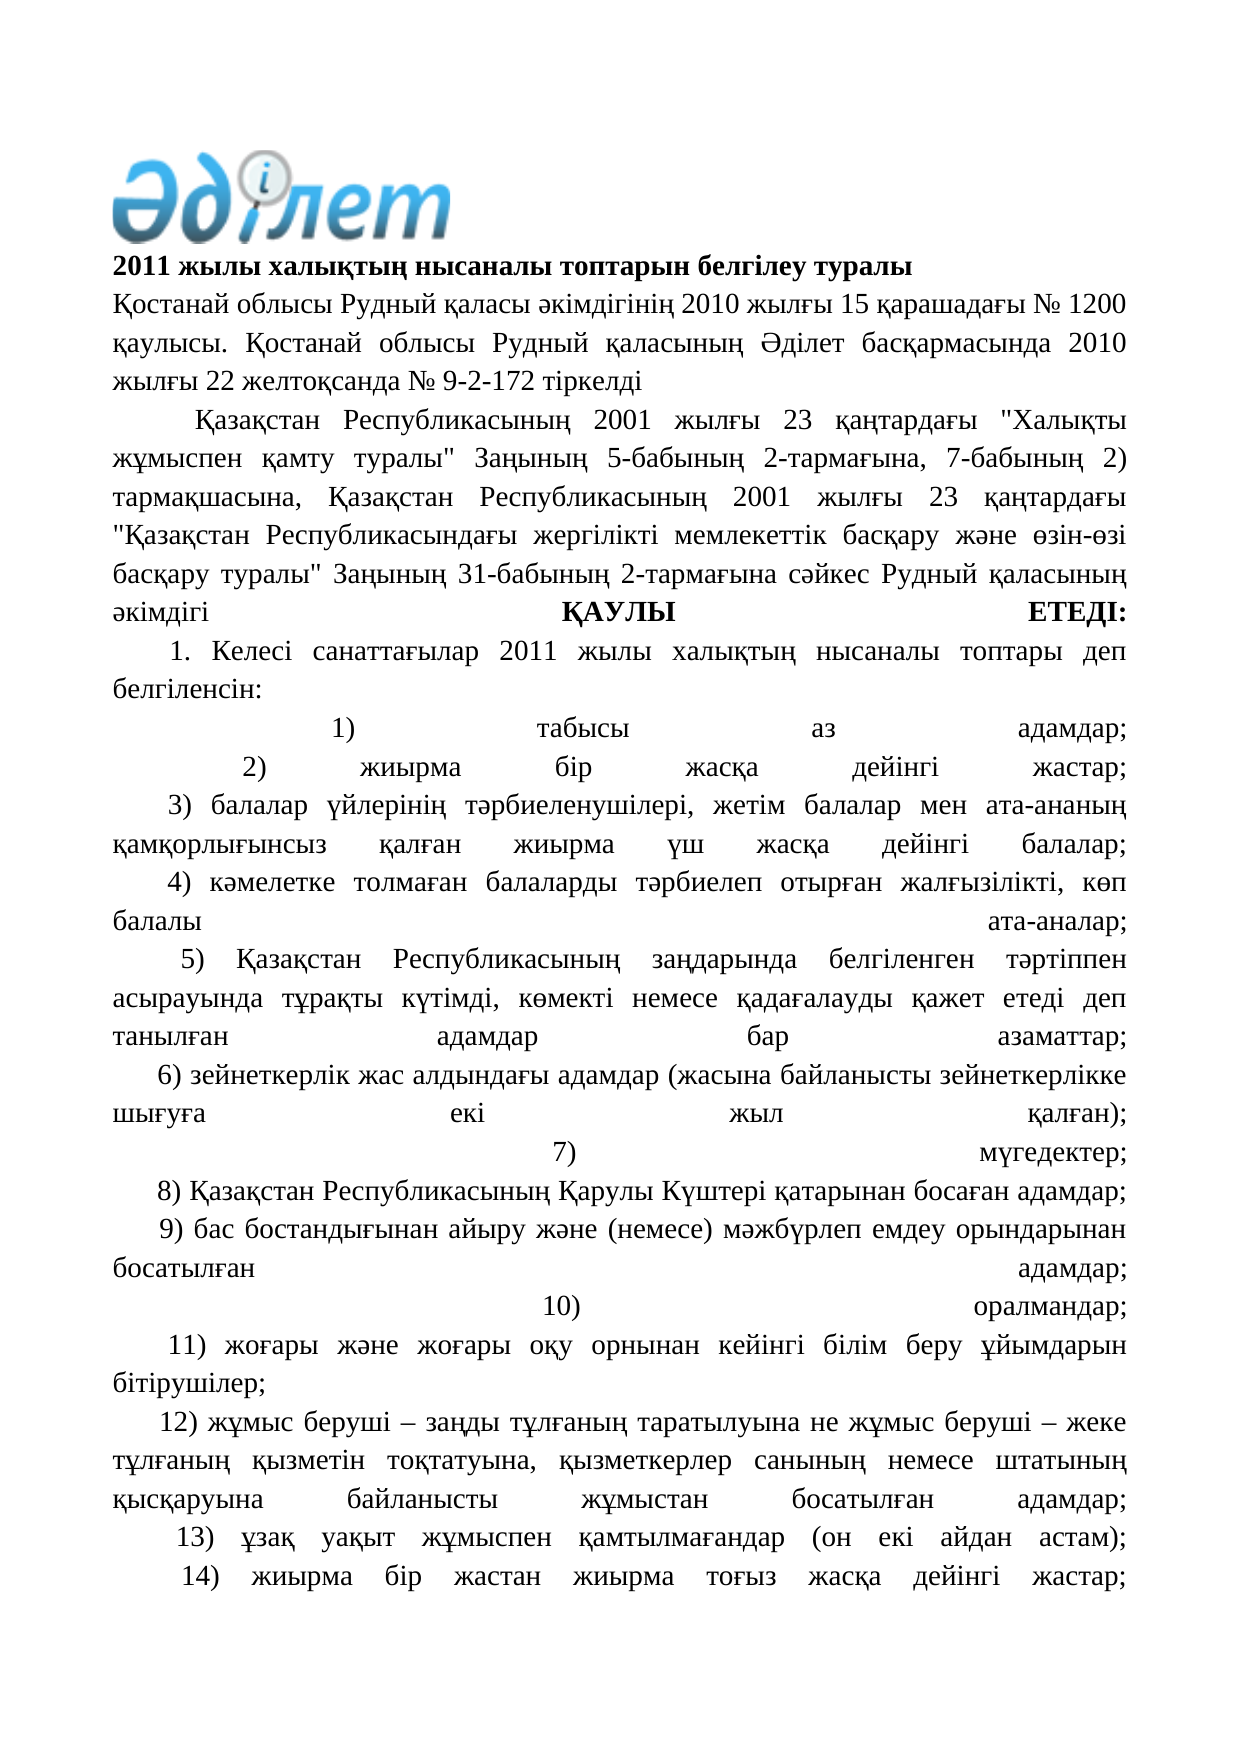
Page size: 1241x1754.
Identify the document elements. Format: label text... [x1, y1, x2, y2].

text 2011 жылы халықтың нысаналы топтарын белгілеу туралы [112, 248, 1128, 281]
picture [112, 150, 451, 244]
text Қостанай облысы Рудный қаласы әкімдігінің 2010 жылғы 15 қарашадағы № 1200 қаулысы. Қостанай облысы Рудный қаласының Әділет басқармасында 2010 жылғы 22 желтоқсанда № 9-2-172 тіркелді [112, 286, 1128, 397]
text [112, 402, 1128, 1592]
